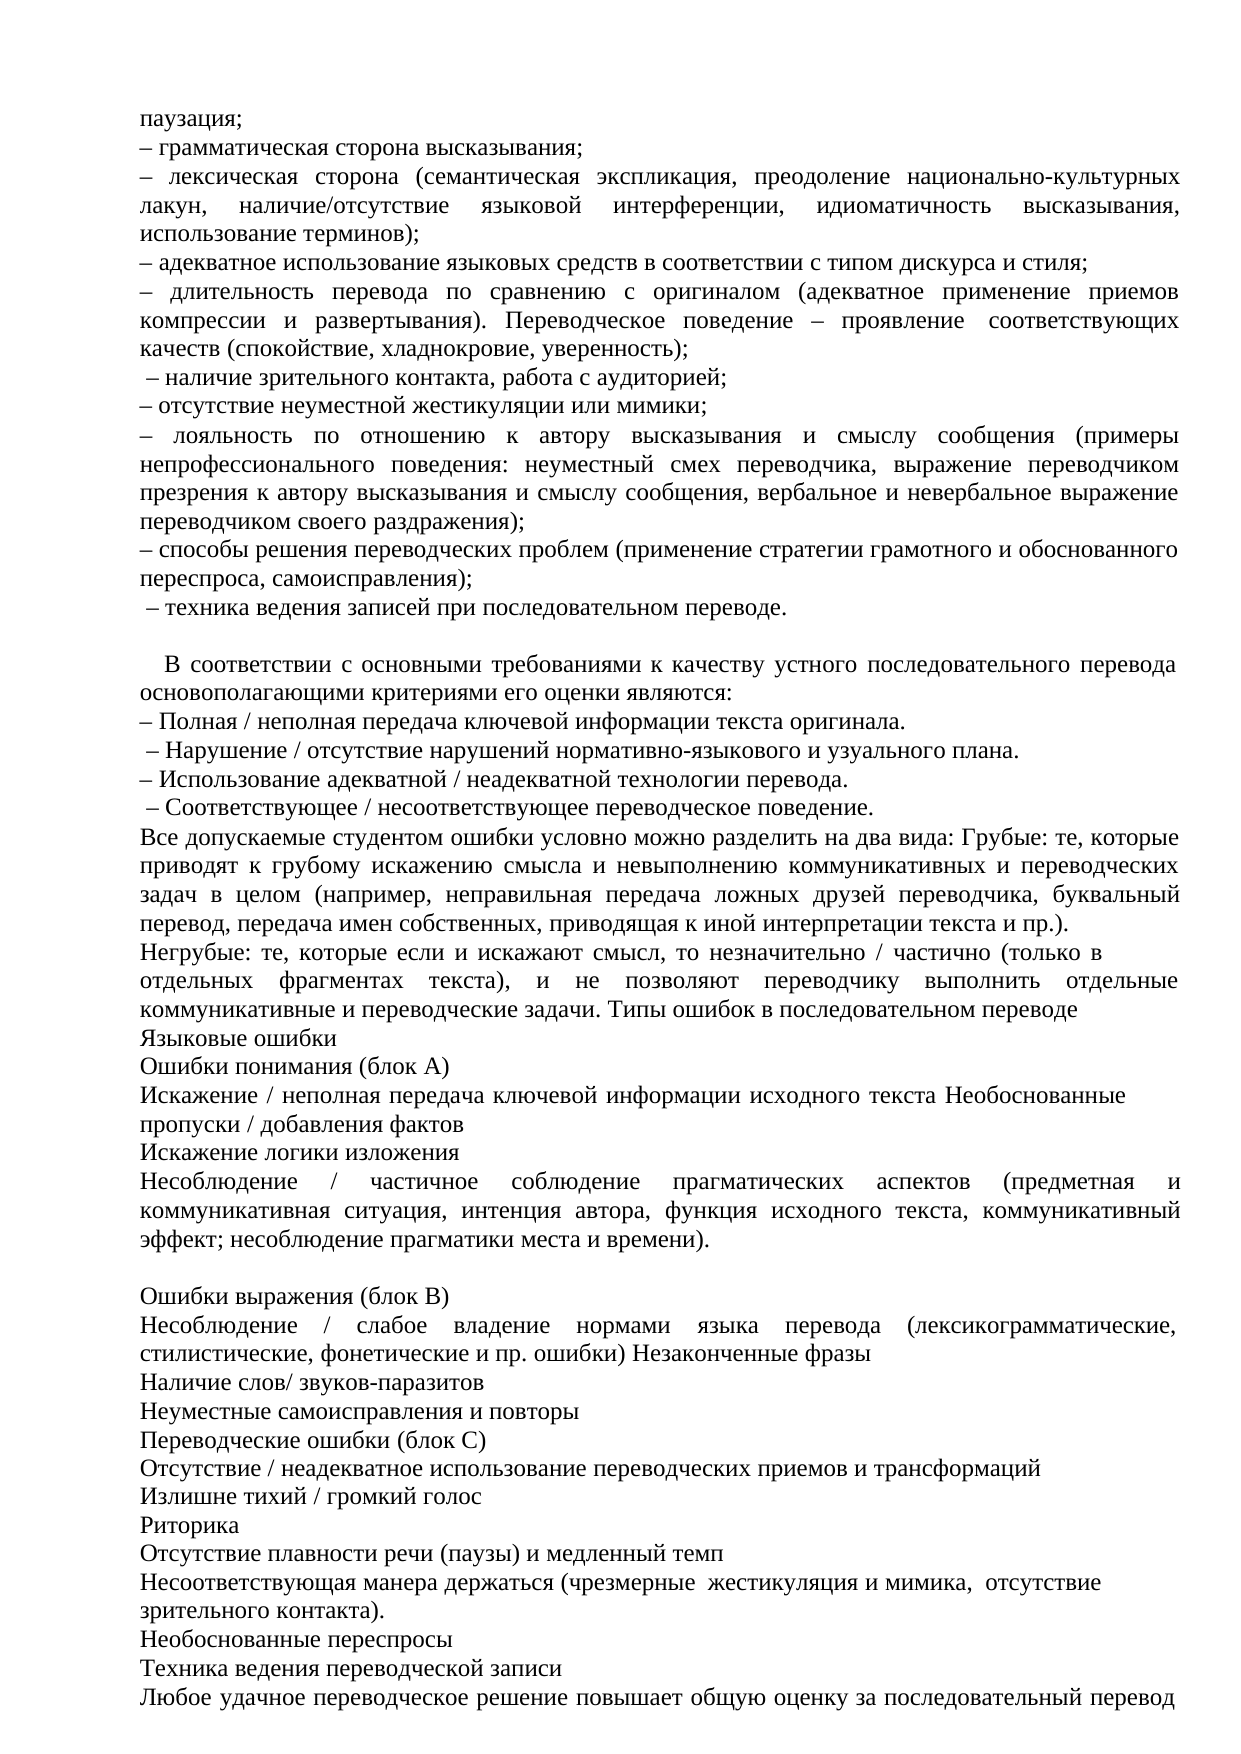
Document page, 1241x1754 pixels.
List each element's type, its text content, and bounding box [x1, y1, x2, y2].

list техника ведения записей при последовательном переводе. [146, 592, 1192, 621]
text Искажение логики изложения [139, 1138, 1192, 1166]
text Наличие слов/ звуков-паразитов Неуместные самоисправления и повторы Переводческие ошибки (блок С) [139, 1367, 582, 1453]
text Отсутствие плавности речи (паузы) и медленный темп [139, 1539, 1192, 1567]
text Негрубые: те, которые если и искажают смысл, то незначительно / частично (только в отдельных фрагментах текста), и не позволяют переводчику выполнить отдельные коммуникативные и переводческие задачи. Типы ошибок в последовательном переводе Языковые ошибки [139, 937, 1180, 1052]
list лояльность по отношению к автору высказывания и смыслу сообщения (примеры непрофессионального поведения: неуместный смех переводчика, выражение переводчиком презрения к автору высказывания и смыслу сообщения, вербальное и невербальное выражение переводчиком своего раздражения); [139, 420, 1179, 535]
text Риторика [139, 1510, 1192, 1539]
list Соответствующее / несоответствующее переводческое поведение. [146, 793, 1192, 821]
text Техника ведения переводческой записи [139, 1653, 1192, 1682]
text Все допускаемые студентом ошибки условно можно разделить на два вида: Грубые: те, которые приводят к грубому искажению смысла и невыполнению коммуникативных и переводческих задач в целом (например, неправильная передача ложных друзей переводчика, буквальный перевод, передача имен собственных, приводящая к иной интерпретации текста и пр.). [139, 822, 1180, 937]
text Необоснованные переспросы [139, 1625, 1192, 1653]
text паузация; [139, 104, 1192, 132]
list Полная / неполная передача ключевой информации текста оригинала. [139, 706, 1192, 735]
list длительность перевода по сравнению с оригиналом (адекватное применение приемов компрессии и развертывания). Переводческое поведение ‒ проявление соответствующих качеств (спокойствие, хладнокровие, уверенность); [139, 276, 1179, 362]
list Использование адекватной / неадекватной технологии перевода. [139, 764, 1192, 793]
text Отсутствие / неадекватное использование переводческих приемов и трансформаций Излишне тихий / громкий голос [139, 1453, 1119, 1510]
text Ошибки понимания (блок А) [139, 1052, 1192, 1080]
list отсутствие неуместной жестикуляции или мимики; [139, 391, 1192, 420]
text Несоответствующая манера держаться (чрезмерные жестикуляция и мимика, отсутствие зрительного контакта). [139, 1568, 1192, 1624]
text Искажение / неполная передача ключевой информации исходного текста Необоснованные пропуски / добавления фактов [139, 1080, 1192, 1138]
text Любое удачное переводческое решение повышает общую оценку за последовательный перевод [139, 1682, 1192, 1711]
list лексическая сторона (семантическая экспликация, преодоление национально-культурных лакун, наличие/отсутствие языковой интерференции, идиоматичность высказывания, использование терминов); [139, 161, 1180, 247]
list способы решения переводческих проблем (применение стратегии грамотного и обоснованного переспроса, самоисправления); [139, 535, 1179, 592]
list Нарушение / отсутствие нарушений нормативно-языкового и узуального плана. [146, 735, 1192, 764]
list адекватное использование языковых средств в соответствии с типом дискурса и стиля; [139, 247, 1192, 276]
text Несоблюдение / частичное соблюдение прагматических аспектов (предметная и коммуникативная ситуация, интенция автора, функция исходного текста, коммуникативный эффект; несоблюдение прагматики места и времени). [139, 1166, 1181, 1252]
list наличие зрительного контакта, работа с аудиторией; [146, 362, 1192, 391]
list грамматическая сторона высказывания; [139, 132, 1192, 161]
text В соответствии с основными требованиями к качеству устного последовательного перевода основополагающими критериями его оценки являются: [139, 650, 1192, 706]
text Ошибки выражения (блок В) [139, 1281, 1192, 1310]
text Несоблюдение / слабое владение нормами языка перевода (лексикограмматические, стилистические, фонетические и пр. ошибки) Незаконченные фразы [139, 1310, 1179, 1367]
